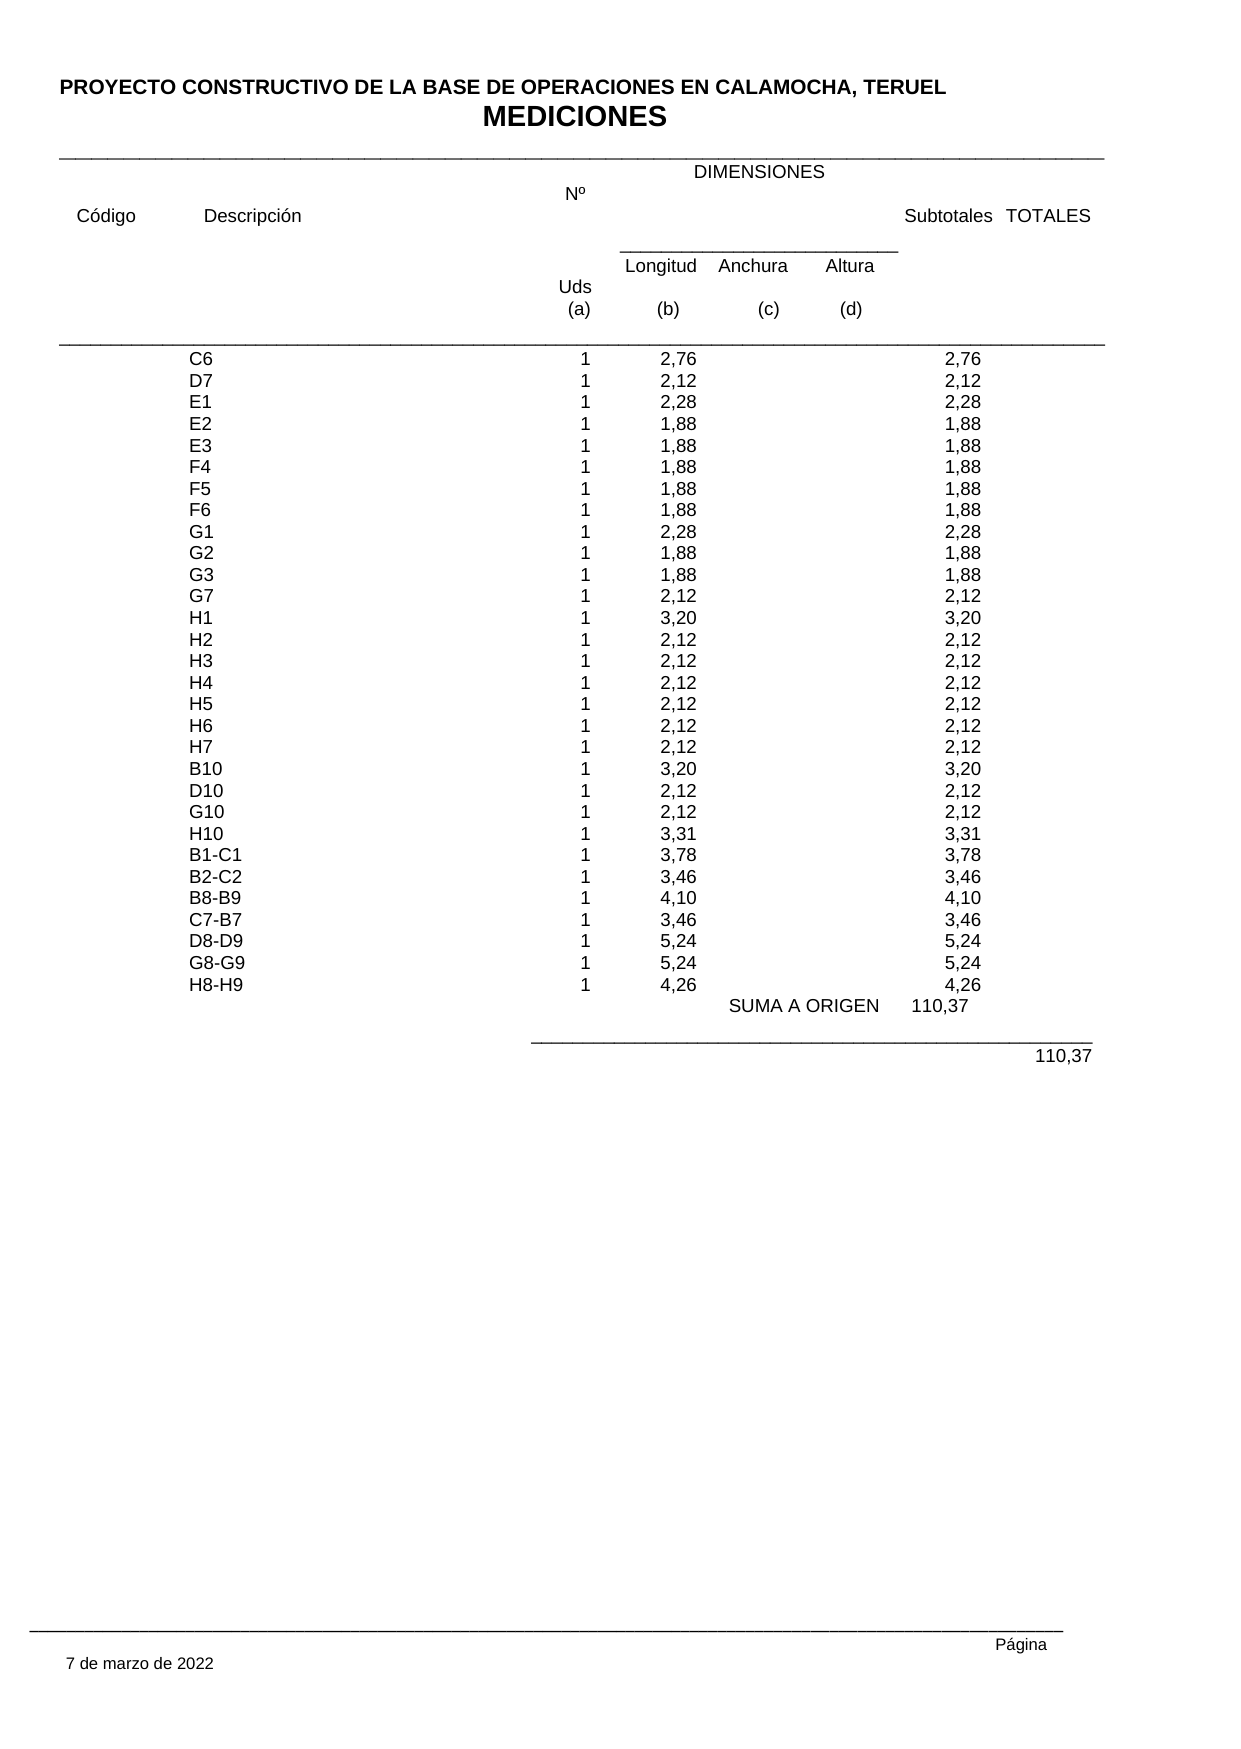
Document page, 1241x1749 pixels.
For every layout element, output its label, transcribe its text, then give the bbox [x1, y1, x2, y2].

text E3 1 1,88 1,88 [29, 434, 1211, 456]
text B8-B9 1 4,10 4,10 [29, 887, 1211, 909]
text E2 1 1,88 1,88 [29, 413, 1211, 434]
text B2-C2 1 3,46 3,46 [29, 866, 1211, 887]
text H4 1 2,12 2,12 [29, 672, 1211, 693]
text G2 1 1,88 1,88 [29, 542, 1211, 564]
text G3 1 1,88 1,88 [29, 564, 1211, 585]
text H2 1 2,12 2,12 [29, 628, 1211, 650]
text H1 1 3,20 3,20 [29, 607, 1211, 628]
text 110,37 [29, 1045, 1211, 1067]
text B1-C1 1 3,78 3,78 [29, 844, 1211, 866]
text G8-G9 1 5,24 5,24 [29, 952, 1211, 973]
text H10 1 3,31 3,31 [29, 822, 1211, 844]
text F5 1 1,88 1,88 [29, 477, 1211, 499]
text H7 1 2,12 2,12 [29, 736, 1211, 758]
text B10 1 3,20 3,20 [29, 758, 1211, 779]
text D7 1 2,12 2,12 [29, 370, 1211, 391]
text SUMA A ORIGEN 110,37 [29, 995, 1211, 1017]
text G1 1 2,28 2,28 [29, 521, 1211, 542]
text C7-B7 1 3,46 3,46 [29, 909, 1211, 930]
text F4 1 1,88 1,88 [29, 456, 1211, 477]
text H8-H9 1 4,26 4,26 [29, 973, 1211, 995]
text H3 1 2,12 2,12 [29, 650, 1211, 672]
text G10 1 2,12 2,12 [29, 801, 1211, 822]
text D8-D9 1 5,24 5,24 [29, 930, 1211, 952]
text H5 1 2,12 2,12 [29, 693, 1211, 715]
text F6 1 1,88 1,88 [29, 499, 1211, 521]
text G7 1 2,12 2,12 [29, 585, 1211, 607]
text C6 1 2,76 2,76 [29, 348, 1211, 370]
text D10 1 2,12 2,12 [29, 779, 1211, 801]
text E1 1 2,28 2,28 [29, 391, 1211, 413]
text H6 1 2,12 2,12 [29, 715, 1211, 736]
